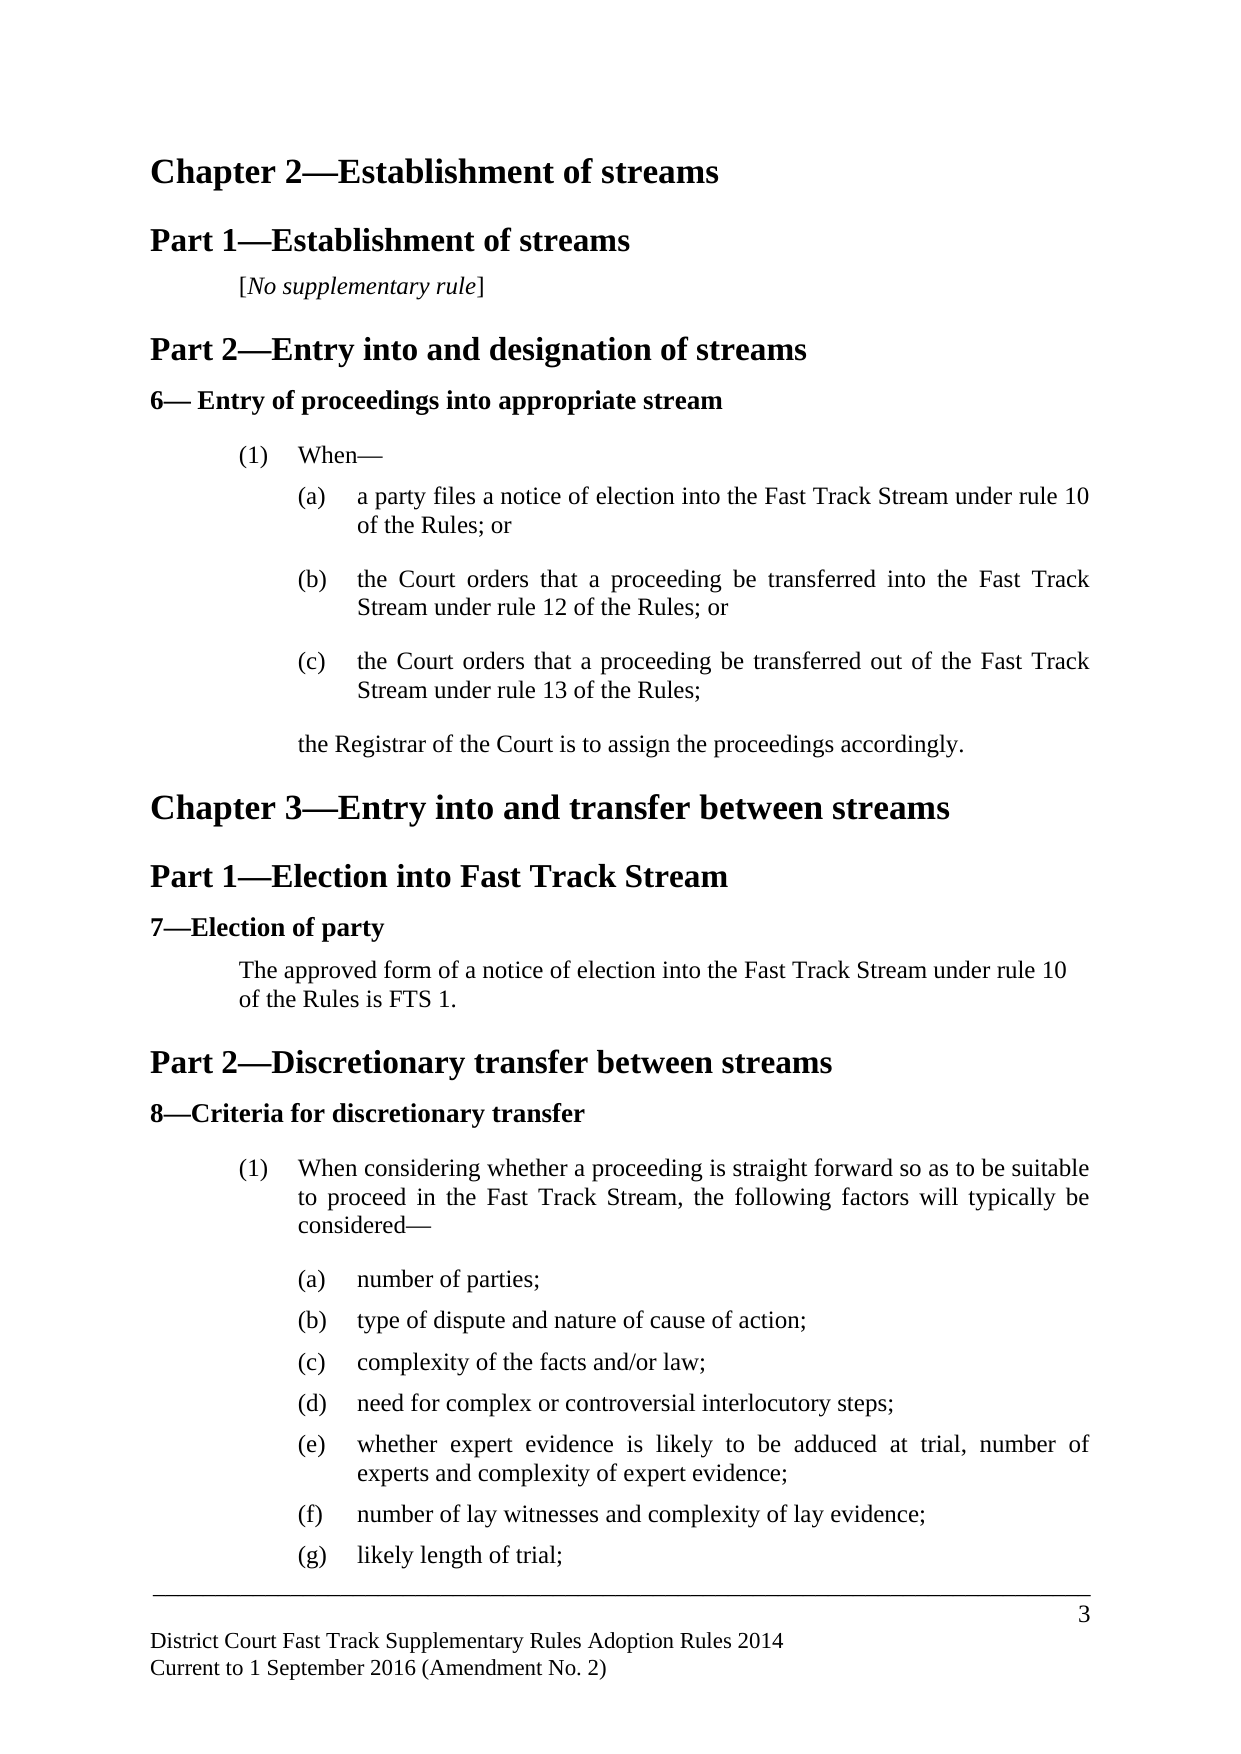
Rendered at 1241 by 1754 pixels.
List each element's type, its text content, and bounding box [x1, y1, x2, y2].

text (g) likely length of trial; [298, 1541, 1090, 1569]
text (b) type of dispute and nature of cause of action; [298, 1306, 1090, 1334]
text (f) number of lay witnesses and complexity of lay evidence; [298, 1499, 1090, 1528]
list the Court orders that a proceeding be transferred into the Fast Track Stream under rule 12 of the Rules; or [298, 564, 1090, 621]
text (c) complexity of the facts and/or law; [298, 1347, 1090, 1376]
text Part 2—Entry into and designation of streams [150, 329, 1090, 367]
text (1) When considering whether a proceeding is straight forward so as to be suitable to proceed in the Fast Track Stream, the following factors will typically be considered— [239, 1153, 1090, 1239]
text Chapter 3—Entry into and transfer between streams [150, 787, 1090, 827]
text (e) whether expert evidence is likely to be adduced at trial, number of experts and complexity of expert evidence; [298, 1429, 1090, 1487]
text Part 1—Election into Fast Track Stream [150, 857, 1090, 895]
text (1) When— [239, 440, 1090, 469]
text Part 1—Establishment of streams [150, 220, 1090, 258]
text 6— Entry of proceedings into appropriate stream [150, 384, 1090, 415]
list a party files a notice of election into the Fast Track Stream under rule 10 of the Rules; or [298, 481, 1090, 539]
text Chapter 2—Establishment of streams [150, 150, 1090, 191]
text [No supplementary rule] [239, 271, 1090, 299]
text (d) need for complex or controversial interlocutory steps; [298, 1388, 1090, 1417]
text Part 2—Discretionary transfer between streams [150, 1042, 1090, 1080]
text 7—Election of party [150, 912, 1090, 943]
text the Registrar of the Court is to assign the proceedings accordingly. [298, 729, 1090, 757]
text 8—Criteria for discretionary transfer [150, 1097, 1090, 1128]
text (a) number of parties; [298, 1264, 1090, 1293]
text The approved form of a notice of election into the Fast Track Stream under rule 10 of the Rules is FTS 1. [239, 955, 1090, 1013]
list the Court orders that a proceeding be transferred out of the Fast Track Stream under rule 13 of the Rules; [298, 646, 1090, 704]
